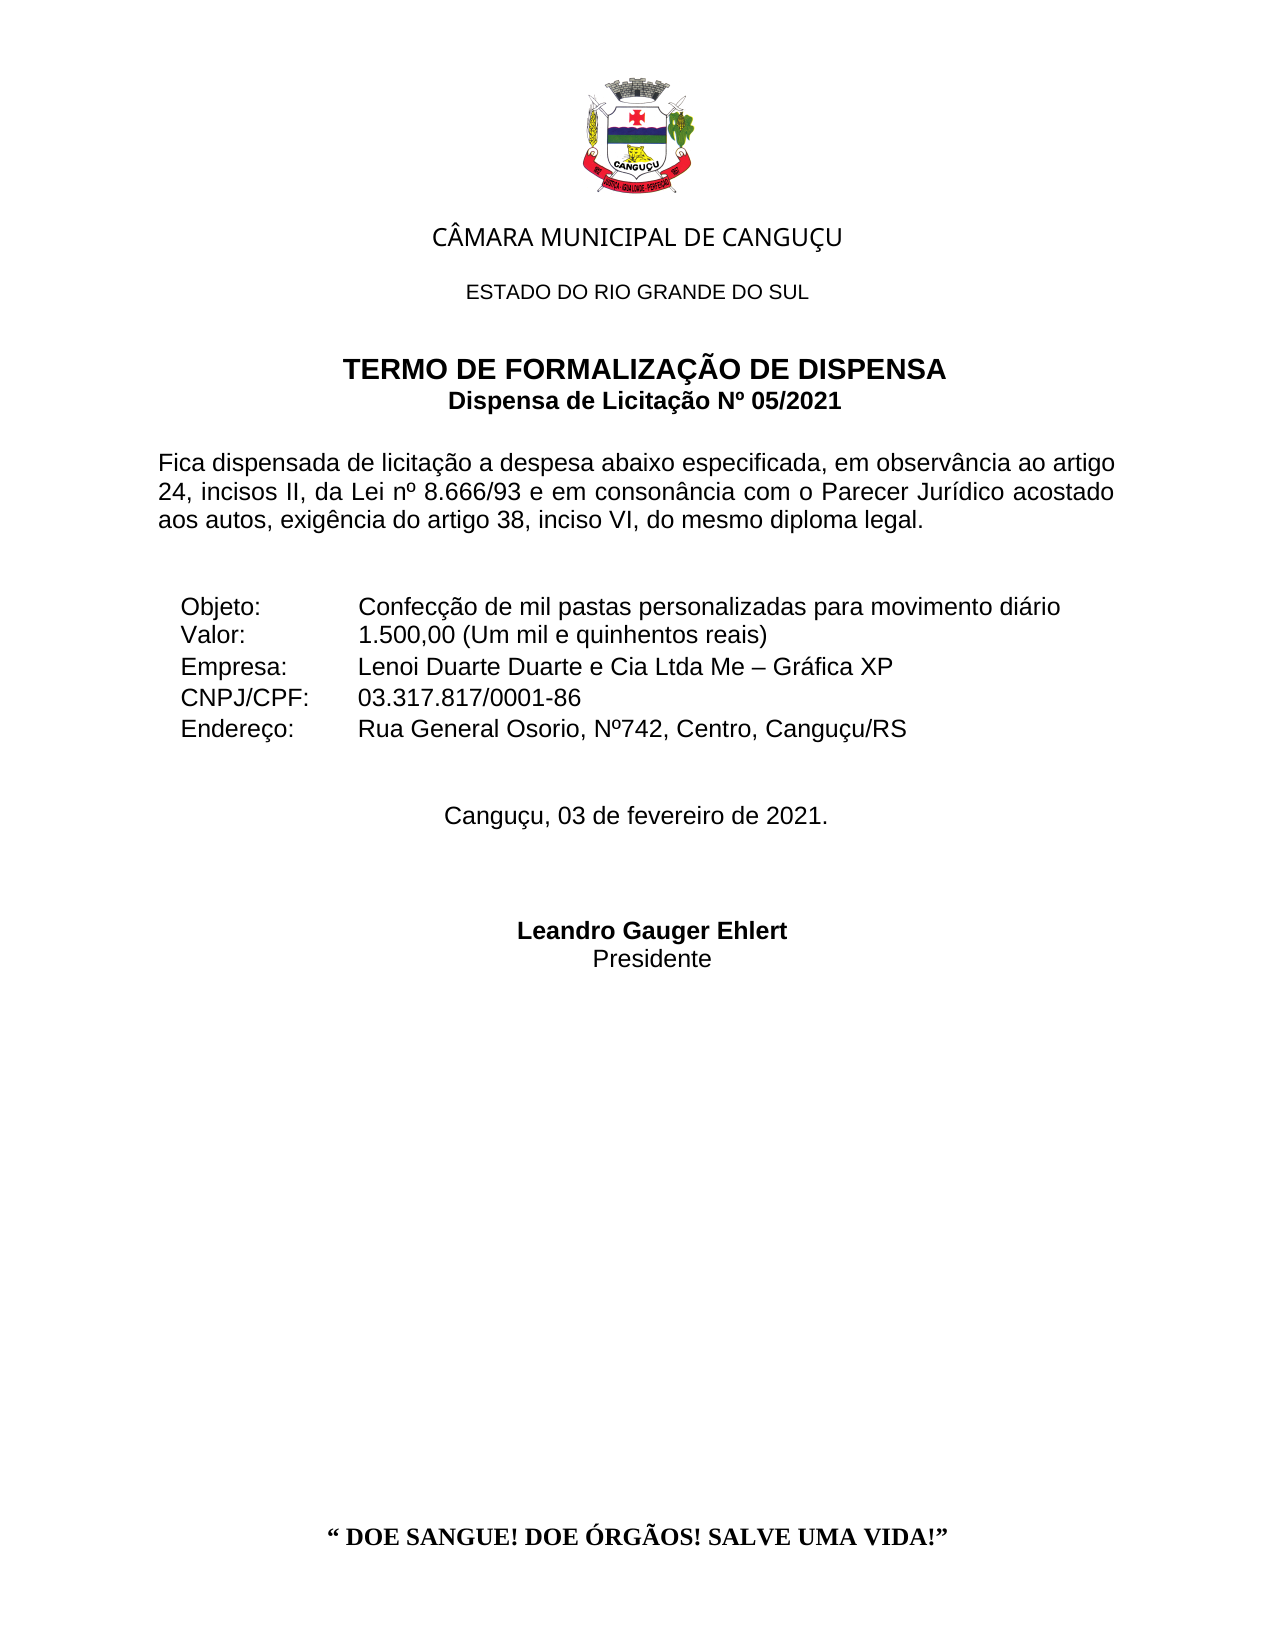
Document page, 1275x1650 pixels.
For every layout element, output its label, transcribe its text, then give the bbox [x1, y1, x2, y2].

text Leandro Gauger Ehlert [128, 916, 1102, 944]
text Canguçu, 03 de fevereiro de 2021. [128, 801, 1102, 829]
text Fica dispensada de licitação a despesa abaixo especificada, em observância ao artigo 24, incisos II, da Lei nº 8.666/93 e em consonância com o Parecer Jurídico acostado aos autos, exigência do artigo 38, inciso VI, do mesmo diploma legal. [158, 448, 1117, 534]
table_header 03.317.817/0001-86 [346, 683, 1129, 712]
table_header Confecção de mil pastas personalizadas para movimento diário [347, 592, 1129, 620]
picture [578, 75, 697, 196]
table_header Lenoi Duarte Duarte e Cia Ltda Me – Gráfica XP [346, 652, 1129, 680]
table_cell Valor: [169, 620, 347, 649]
text Dispensa de Licitação Nº 05/2021 [187, 386, 1102, 414]
table_header Objeto: [169, 592, 347, 620]
table_header Empresa: [169, 652, 346, 680]
text TERMO DE FORMALIZAÇÃO DE DISPENSA [187, 352, 1102, 386]
table_cell 1.500,00 (Um mil e quinhentos reais) [347, 620, 1129, 649]
table_header Rua General Osorio, Nº742, Centro, Canguçu/RS [346, 715, 1129, 743]
table_header Endereço: [169, 715, 346, 743]
text Presidente [128, 944, 1102, 973]
table_header CNPJ/CPF: [169, 683, 346, 712]
